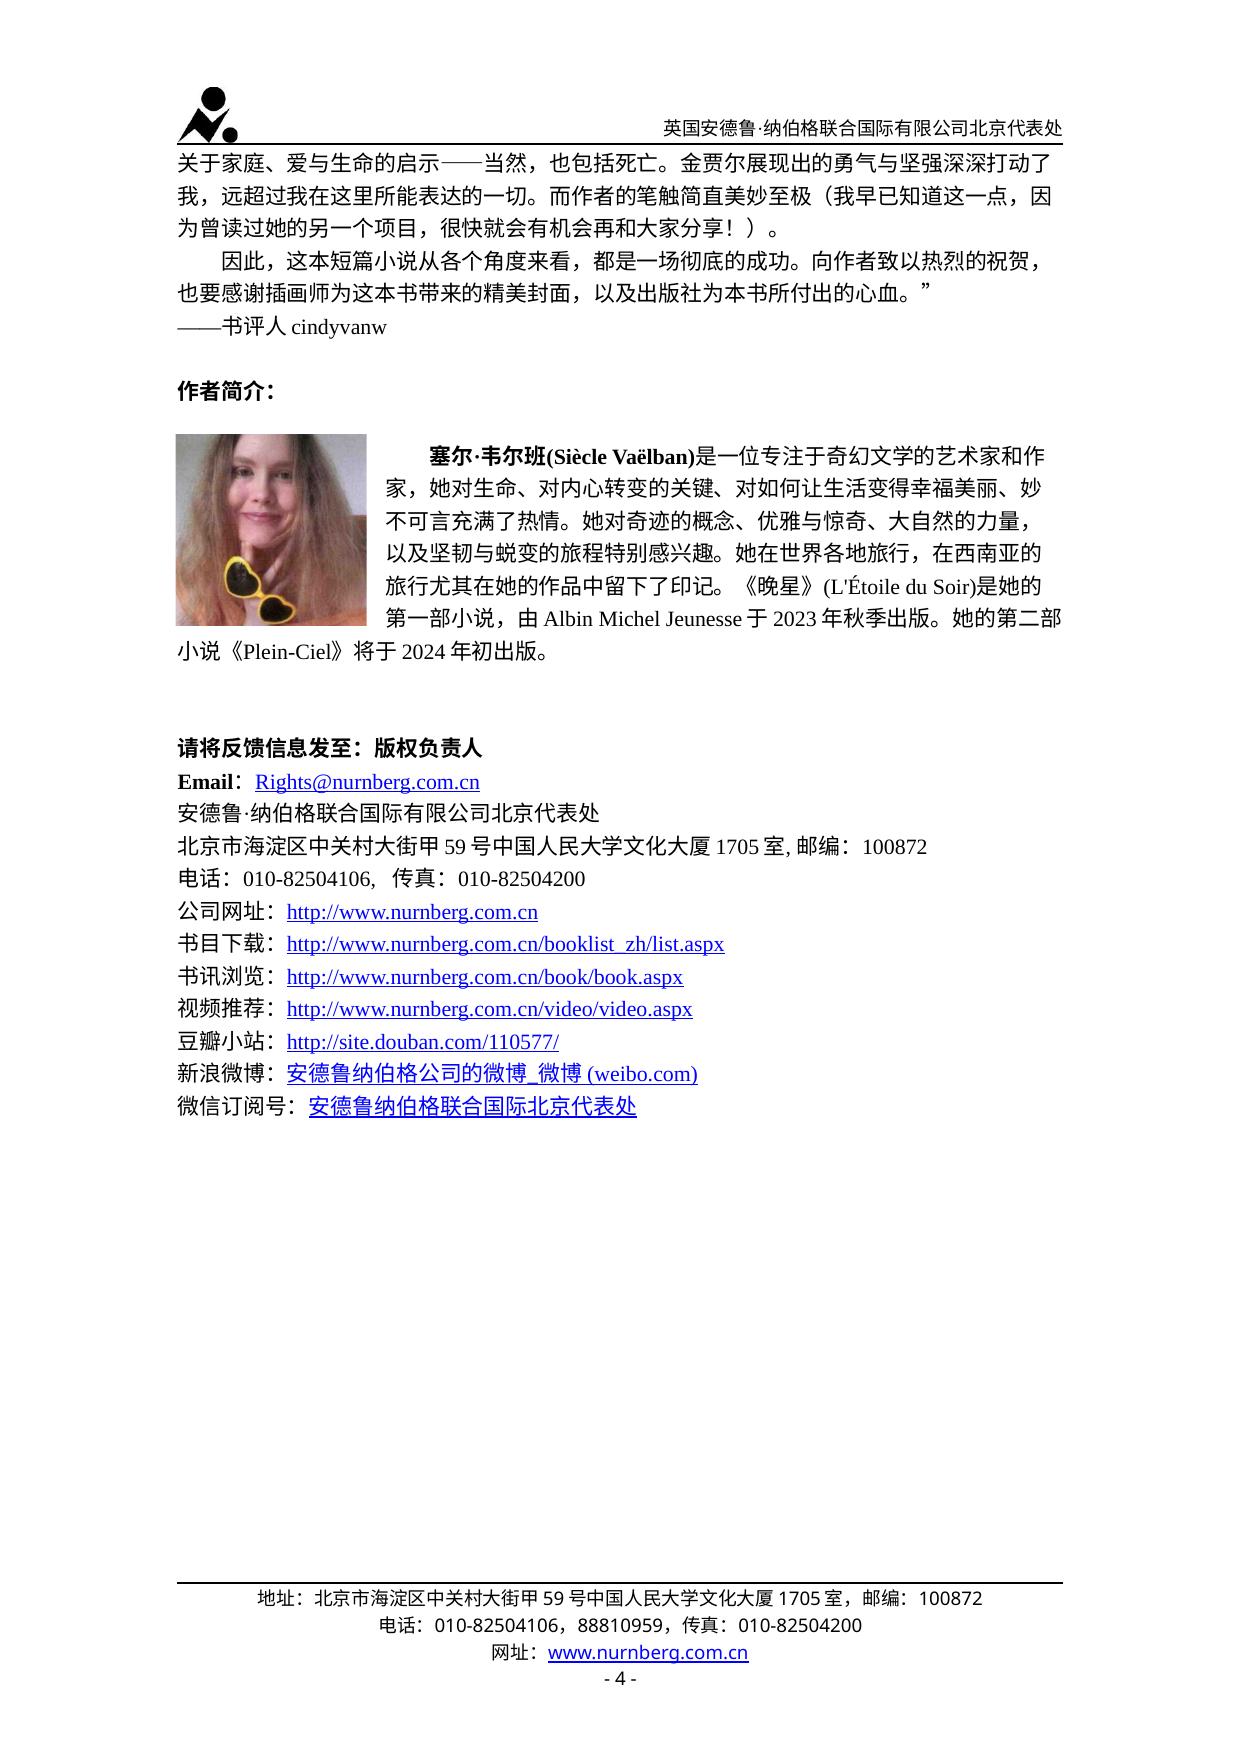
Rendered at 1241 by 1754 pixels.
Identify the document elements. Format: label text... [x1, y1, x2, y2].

text 微信订阅号：安德鲁纳伯格联合国际北京代表处 [177, 1088, 1063, 1121]
text 北京市海淀区中关村大街甲59号中国人民大学文化大厦1705室, 邮编：100872 [177, 828, 1063, 861]
picture [175, 434, 367, 626]
text 公司网址：http://www.nurnberg.com.cn [177, 893, 1063, 926]
picture [177, 87, 238, 143]
text 新浪微博：安德鲁纳伯格公司的微博_微博 (weibo.com) [587, 1056, 1063, 1088]
text ——书评人cindyvanw [177, 308, 1063, 341]
text 安德鲁·纳伯格联合国际有限公司北京代表处 [177, 796, 1063, 828]
text 塞尔·韦尔班(Siècle Vaëlban)是一位专注于奇幻文学的艺术家和作家，她对生命、对内心转变的关键、对如何让生活变得幸福美丽、妙不可言充满了热情。她对奇迹的概念、优雅与惊奇、大自然的力量，以及坚韧与蜕变的旅程特别感兴趣。她在世界各地旅行，在西南亚的旅行尤其在她的作品中留下了印记。《晚星》(L'Étoile du Soir)是她的第一部小说，由Albin Michel Jeunesse于2023年秋季出版。她的第二部小说《Plein-Ciel》将于2024年初出版。 [177, 438, 1063, 666]
text Email：Rights@nurnberg.com.cn [177, 763, 1063, 796]
text 作者简介： [177, 373, 1063, 406]
text 因此，这本短篇小说从各个角度来看，都是一场彻底的成功。向作者致以热烈的祝贺，也要感谢插画师为这本书带来的精美封面，以及出版社为本书所付出的心血。” [177, 243, 1063, 308]
text 豆瓣小站：http://site.douban.com/110577/ [177, 1023, 1063, 1056]
text 电话：010-82504106, 传真：010-82504200 [177, 861, 1063, 893]
text 请将反馈信息发至：版权负责人 [177, 731, 1063, 763]
text 书讯浏览：http://www.nurnberg.com.cn/book/book.aspx [177, 958, 1063, 991]
text 书目下载：http://www.nurnberg.com.cn/booklist_zh/list.aspx [177, 926, 1063, 958]
text 视频推荐：http://www.nurnberg.com.cn/video/video.aspx [177, 991, 1063, 1023]
